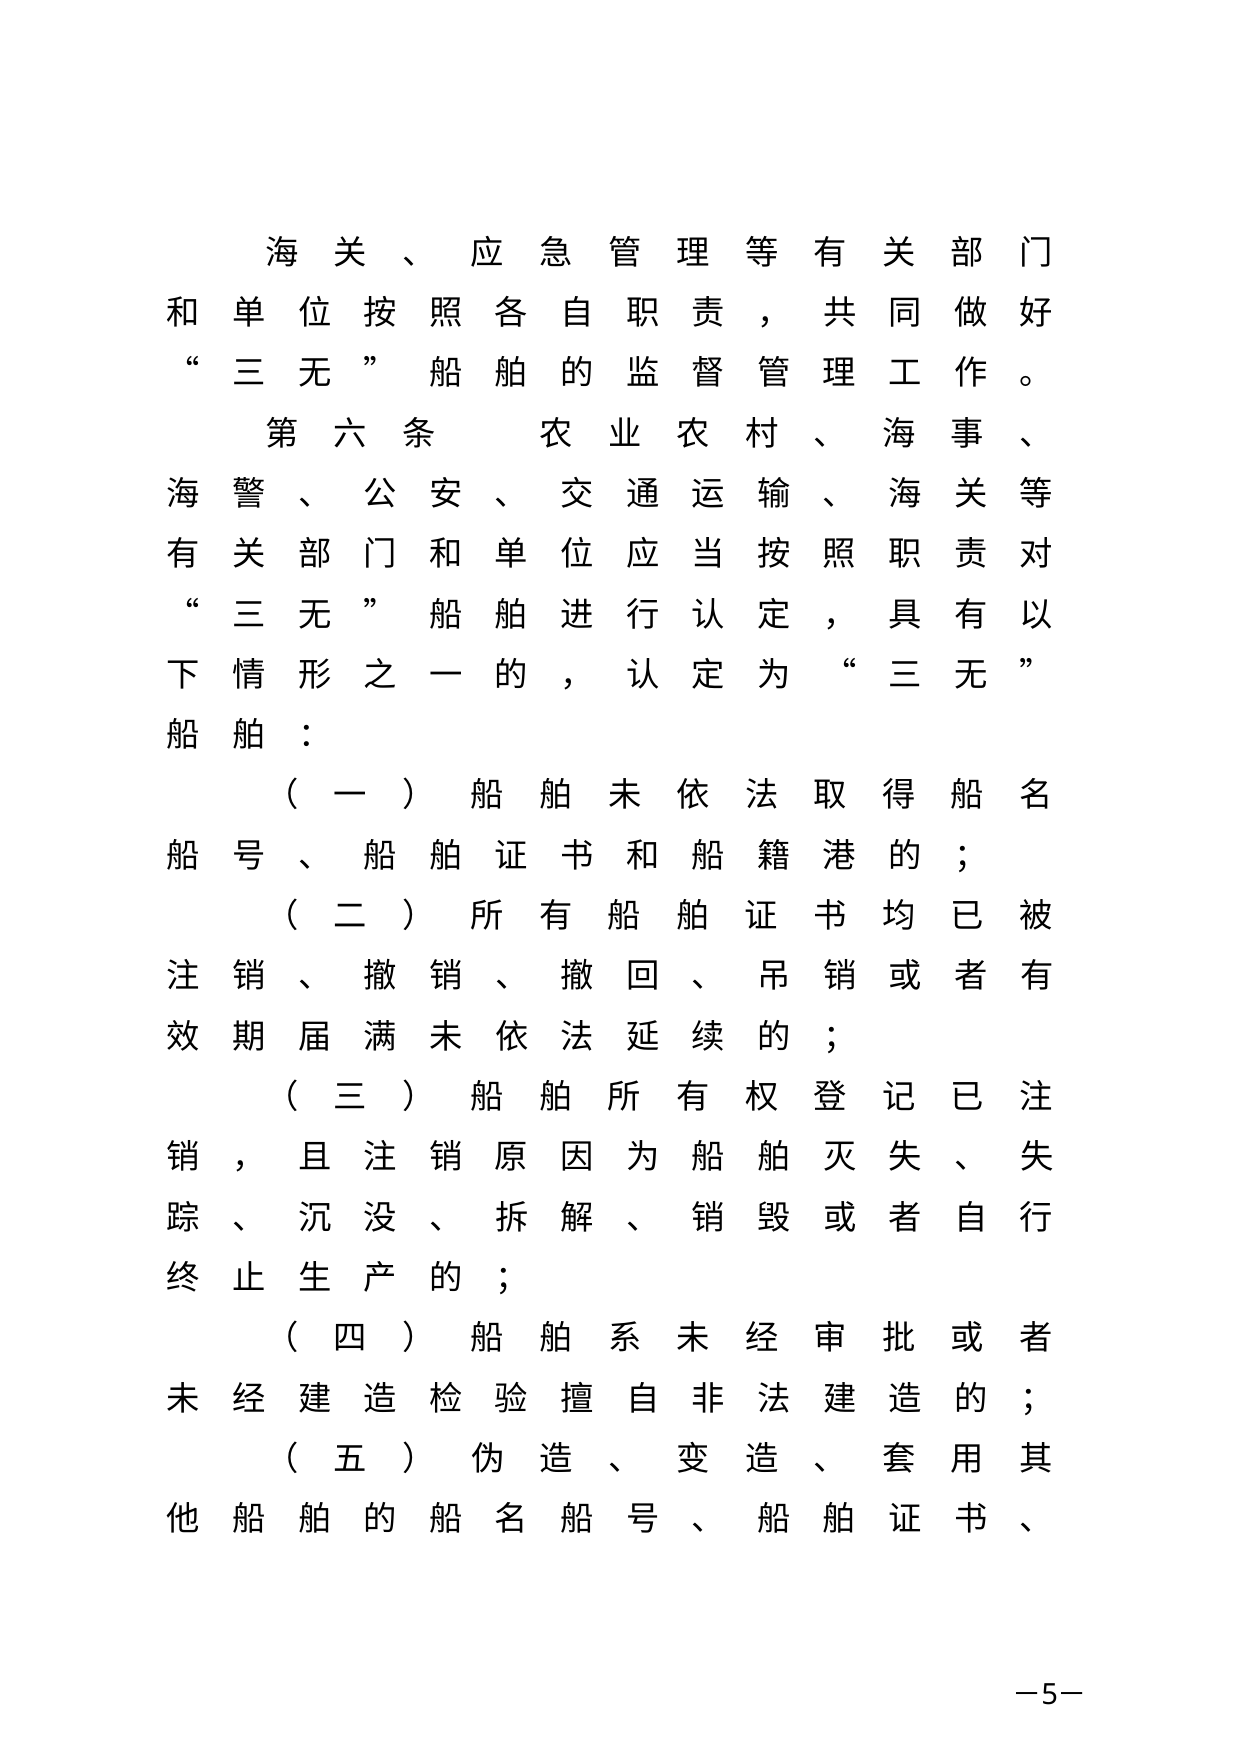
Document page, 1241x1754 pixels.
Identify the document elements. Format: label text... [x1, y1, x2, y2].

text 海关、应急管理等有关部门和单位按照各自职责，共同做好“三无”船舶的监督管理工作。 [167, 219, 1085, 400]
text （四）船舶系未经审批或者未经建造检验擅自非法建造的； [167, 1305, 1085, 1426]
text （二）所有船舶证书均已被注销、撤销、撤回、吊销或者有效期届满未依法延续的； [167, 883, 1085, 1064]
text （一）船舶未依法取得船名船号、船舶证书和船籍港的； [167, 762, 1085, 883]
text （三）船舶所有权登记已注销，且注销原因为船舶灭失、失踪、沉没、拆解、销毁或者自行终止生产的； [167, 1064, 1085, 1305]
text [167, 1426, 1085, 1546]
text 第六条 农业农村、海事、海警、公安、交通运输、海关等有关部门和单位应当按照职责对“三无”船舶进行认定，具有以下情形之一的，认定为“三无”船舶： [167, 400, 1085, 762]
